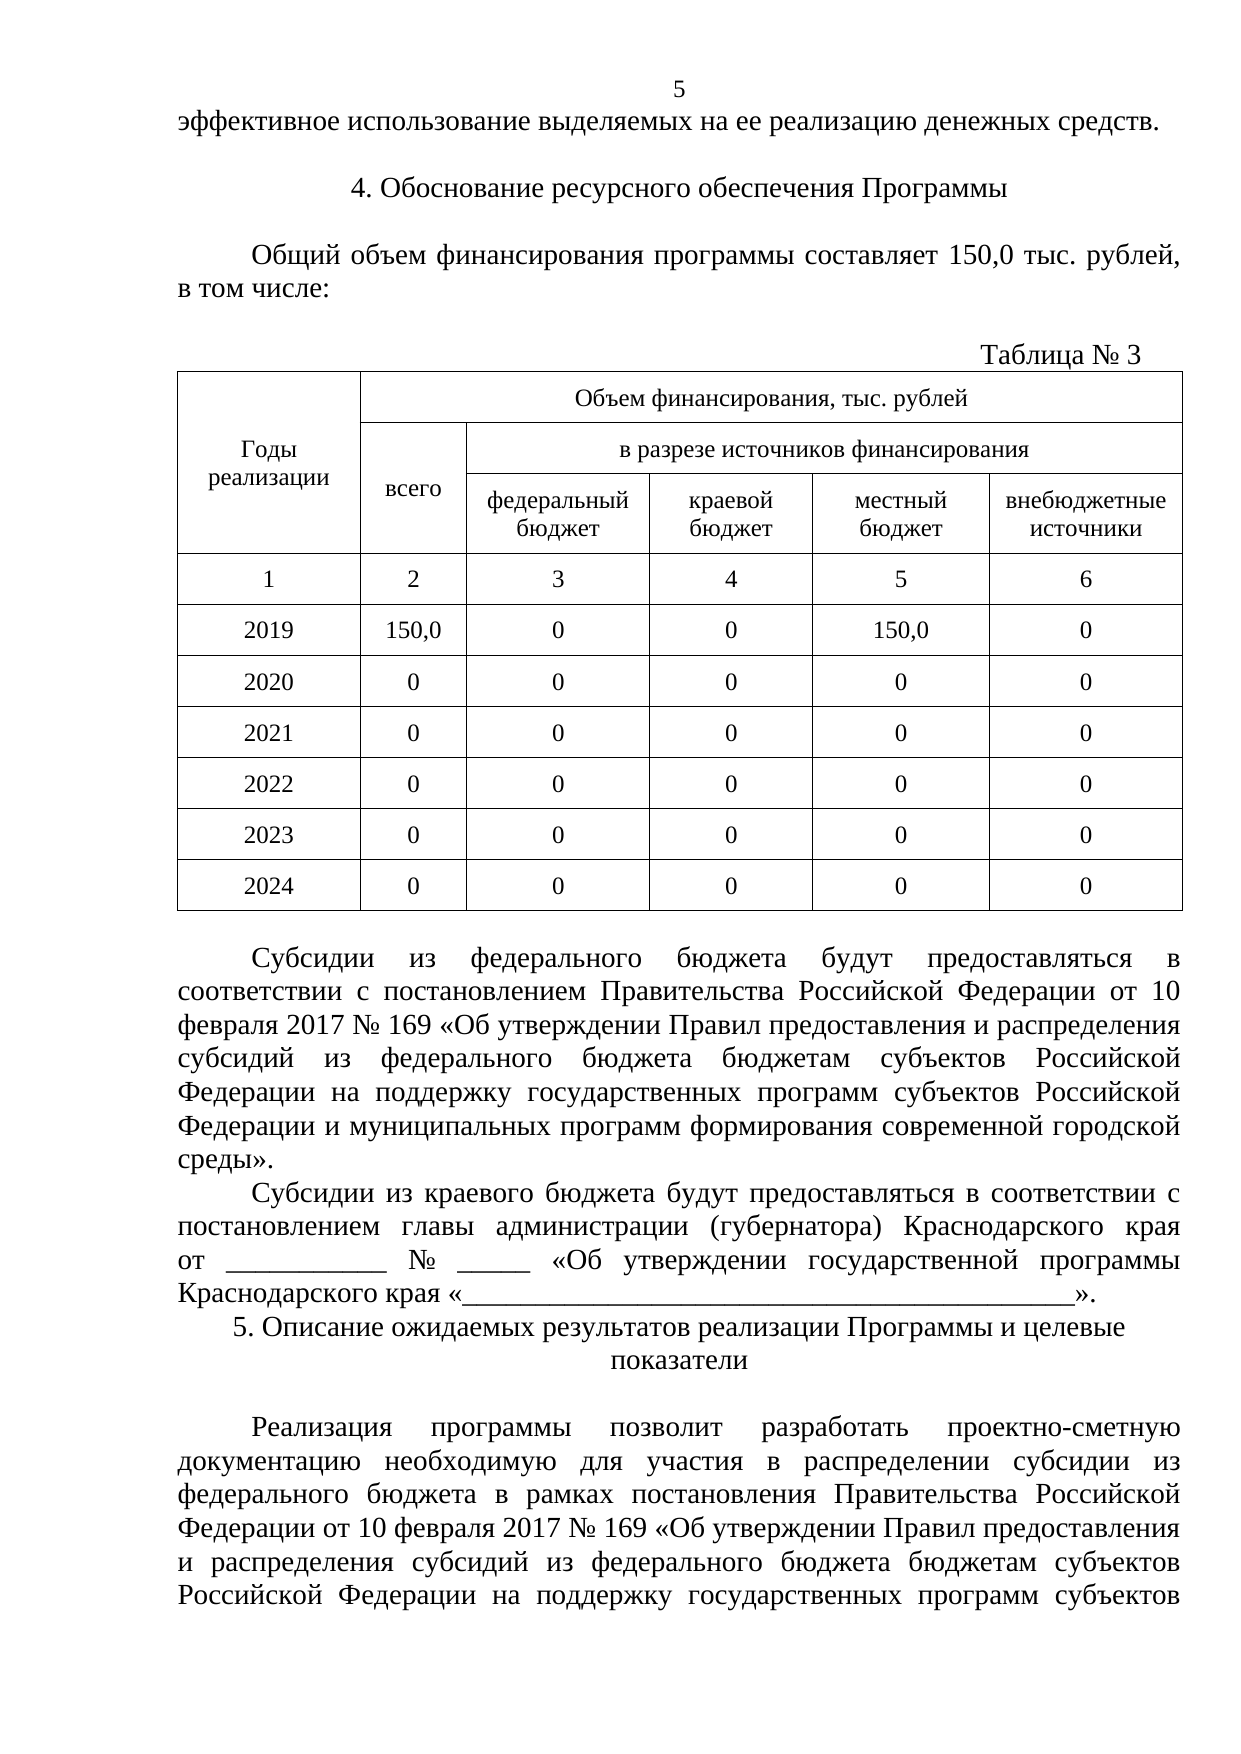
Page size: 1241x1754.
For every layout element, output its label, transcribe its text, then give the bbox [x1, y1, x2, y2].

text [177, 1409, 1181, 1611]
table_cell 4 [650, 554, 812, 604]
table_cell 0 [650, 809, 812, 859]
table_cell краевой бюджет [650, 474, 812, 553]
table_cell 2 [361, 554, 466, 604]
text Субсидии из федерального бюджета будут предоставляться в соответствии с постановлением Правительства Российской Федерации от 10 февраля 2017 № 169 «Об утверждении Правил предоставления и распределения субсидий из федерального бюджета бюджетам субъектов Российской Федерации на поддержку государственных программ субъектов Российской Федерации и муниципальных программ формирования современной городской среды». [177, 940, 1181, 1175]
table_cell 0 [467, 656, 649, 706]
table_cell 0 [467, 605, 649, 655]
table_cell 0 [990, 656, 1182, 706]
table_cell 0 [650, 707, 812, 757]
table_cell 0 [813, 758, 989, 808]
table_cell в разрезе источников финансирования [467, 423, 1182, 473]
table_cell 0 [813, 809, 989, 859]
table_cell 2021 [178, 707, 360, 757]
table_cell 0 [467, 758, 649, 808]
table_cell 0 [650, 605, 812, 655]
table_cell 2023 [178, 809, 360, 859]
table_cell 2024 [178, 860, 360, 910]
table_header Годы реализации [178, 372, 360, 553]
text 4. Обоснование ресурсного обеспечения Программы [177, 170, 1181, 203]
table_cell 2019 [178, 605, 360, 655]
table_cell 0 [990, 605, 1182, 655]
table_cell федеральный бюджет [467, 474, 649, 553]
table_cell 6 [990, 554, 1182, 604]
table_cell 2022 [178, 758, 360, 808]
table_cell 0 [990, 860, 1182, 910]
table_cell 0 [467, 809, 649, 859]
table_cell 5 [813, 554, 989, 604]
table_cell 3 [467, 554, 649, 604]
table_cell 0 [650, 860, 812, 910]
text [177, 103, 1181, 136]
table_cell 150,0 [813, 605, 989, 655]
table_cell 0 [467, 707, 649, 757]
table_cell 0 [990, 758, 1182, 808]
table_header Объем финансирования, тыс. рублей [361, 372, 1182, 422]
table_cell всего [361, 423, 466, 553]
text Субсидии из краевого бюджета будут предоставляться в соответствии с постановлением главы администрации (губернатора) Краснодарского края от ___________ № _____ «Об утверждении государственной программы Краснодарского края «__________________________________________». [177, 1175, 1181, 1309]
table_cell 0 [361, 656, 466, 706]
table_cell 0 [361, 707, 466, 757]
table_cell 0 [467, 860, 649, 910]
table_cell 0 [813, 707, 989, 757]
table_cell 0 [813, 656, 989, 706]
table_cell 0 [650, 758, 812, 808]
table_cell 0 [361, 809, 466, 859]
table_cell 0 [990, 809, 1182, 859]
table_cell 0 [650, 656, 812, 706]
text 5. Описание ожидаемых результатов реализации Программы и целевые показатели [177, 1309, 1181, 1376]
table_cell местный бюджет [813, 474, 989, 553]
text Общий объем финансирования программы составляет 150,0 тыс. рублей, в том числе: [177, 237, 1181, 304]
table_cell 150,0 [361, 605, 466, 655]
table_cell 0 [361, 860, 466, 910]
table_cell 0 [990, 707, 1182, 757]
text Таблица № 3 [177, 337, 1181, 371]
table_cell 1 [178, 554, 360, 604]
table_cell 0 [361, 758, 466, 808]
table_cell 2020 [178, 656, 360, 706]
table_cell внебюджетные источники [990, 474, 1182, 553]
table_cell 0 [813, 860, 989, 910]
